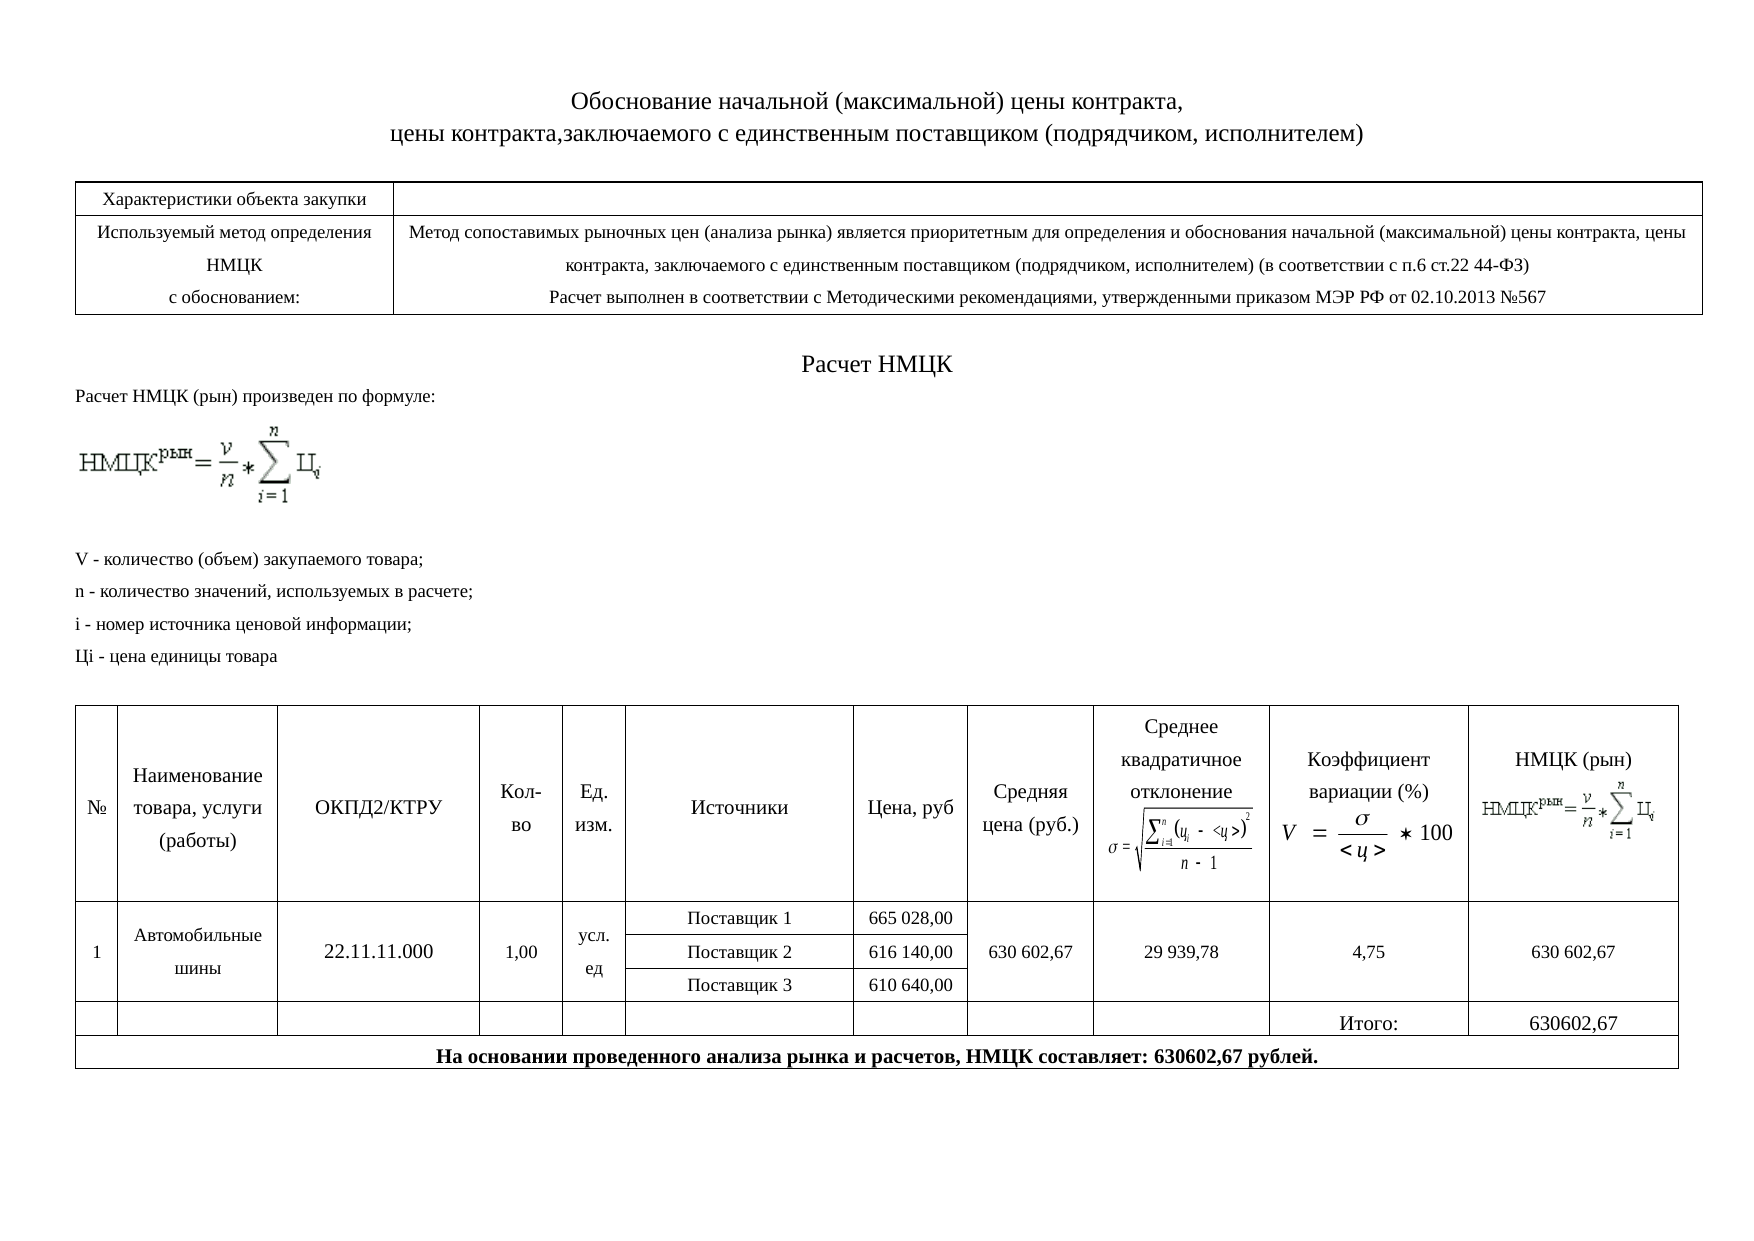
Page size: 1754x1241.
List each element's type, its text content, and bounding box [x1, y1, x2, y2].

table_cell [1094, 1002, 1269, 1035]
table_cell 630602,67 [1469, 1002, 1678, 1035]
table_cell Поставщик 2 [626, 935, 853, 968]
picture [75, 412, 340, 514]
picture [1479, 770, 1668, 847]
table_header Цена, руб [854, 706, 967, 901]
text V - количество (объем) закупаемого товара; [75, 542, 1679, 574]
table_cell 1 [76, 902, 117, 1001]
table_cell усл. ед [563, 902, 625, 1001]
table_cell [854, 1002, 967, 1035]
table_cell На основании проведенного анализа рынка и расчетов, НМЦК составляет: рублей. [76, 1036, 1678, 1068]
text Цi - цена единицы товара [75, 639, 1679, 672]
table_cell Поставщик 3 [626, 969, 853, 1001]
table_cell Поставщик 1 [626, 902, 853, 934]
table_cell 630 602,67 [968, 902, 1093, 1001]
table_cell [563, 1002, 625, 1035]
table_cell [968, 1002, 1093, 1035]
table_cell [118, 1002, 277, 1035]
table_cell 610 640,00 [854, 969, 967, 1001]
table_cell [278, 1002, 479, 1035]
text i - номер источника ценовой информации; [75, 607, 1679, 639]
table_cell Автомобильные шины [118, 902, 277, 1001]
text n - количество значений, используемых в расчете; [75, 574, 1679, 607]
table_header Среднее квадратичное отклонение [1094, 706, 1269, 901]
table_cell 29 939,78 [1094, 902, 1269, 1001]
text цены контракта,заключаемого с единственным поставщиком (подрядчиком, исполнителем) [75, 116, 1679, 149]
table_header Характеристики объекта закупки [76, 183, 393, 215]
table_cell 665 028,00 [854, 902, 967, 934]
table_cell [480, 1002, 562, 1035]
table_header № [76, 706, 117, 901]
table_cell 630 602,67 [1469, 902, 1678, 1001]
table_cell 4,75 [1270, 902, 1468, 1001]
table_header Ед. изм. [563, 706, 625, 901]
table_cell 1,00 [480, 902, 562, 1001]
table_header Источники [626, 706, 853, 901]
table_cell Метод сопоставимых рыночных цен (анализа рынка) является приоритетным для определения и обоснования начальной (максимальной) цены контракта, цены контракта, заключаемого с единственным поставщиком (подрядчиком, исполнителем) (в соответствии с п.6 ст.22 44-ФЗ) Расчет выполнен в соответствии с Методическими рекомендациями, утвержденными приказом МЭР РФ от 02.10.2013 №567 [394, 216, 1702, 313]
table_cell [626, 1002, 853, 1035]
table_header Кол-во [480, 706, 562, 901]
table_header [394, 183, 1702, 215]
table_cell Используемый метод определения НМЦК с обоснованием: [76, 216, 393, 313]
table_header ОКПД2/КТРУ [278, 706, 479, 901]
text Обоснование начальной (максимальной) цены контракта, [75, 84, 1679, 116]
table_cell [76, 1002, 117, 1035]
table_header (руб.) [968, 706, 1093, 901]
table_header Коэффициент вариации (%) [1270, 706, 1468, 901]
text Расчет НМЦК (рын) произведен по формуле: [75, 379, 1679, 412]
table_header Наименование товара, услуги (работы) [118, 706, 277, 901]
table_cell 22.11.11.000 [278, 902, 479, 1001]
table_cell Итого: [1270, 1002, 1468, 1035]
table_header НМЦК (рын) [1469, 706, 1678, 901]
table_cell 616 140,00 [854, 935, 967, 968]
